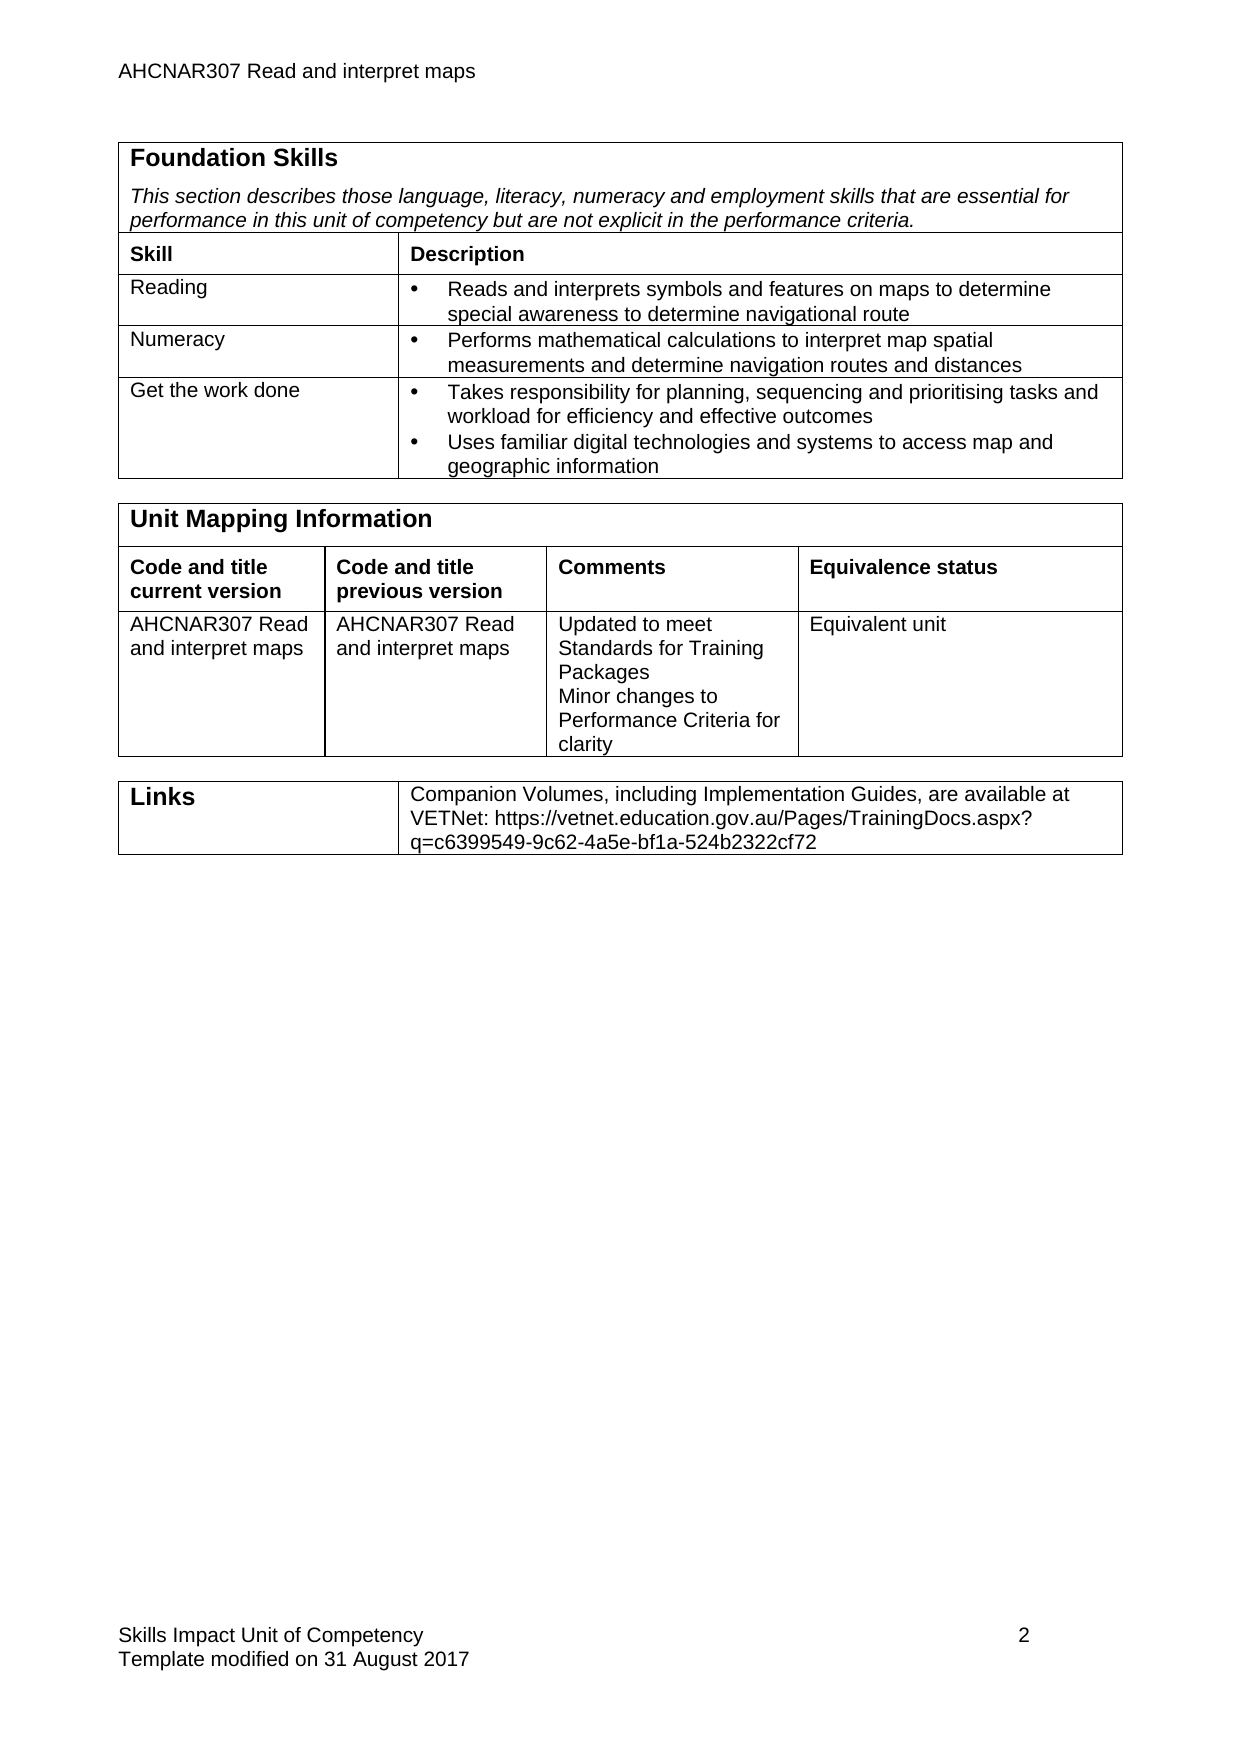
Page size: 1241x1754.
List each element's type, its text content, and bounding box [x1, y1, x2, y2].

table_cell Reading [119, 275, 398, 325]
table_cell AHCNAR307 Read and interpret maps [119, 612, 324, 756]
table_header Companion Volumes, including Implementation Guides, are available at VETNet: https://vetnet.education.gov.au/Pages/TrainingDocs.aspx?q=c6399549-9c62-4a5e-bf1a-524b2322cf72 [399, 782, 1122, 854]
table_cell Get the work done [119, 378, 398, 478]
table_cell AHCNAR307 Read and interpret maps [326, 612, 546, 756]
table_header Foundation Skills This section describes those language, literacy, numeracy and employment skills that are essential for performance in this unit of competency but are not explicit in the performance criteria. [119, 143, 1122, 232]
table_cell Updated to meet Standards for Training Packages Minor changes to Performance Criteria for clarity [547, 612, 798, 756]
table_cell Numeracy [119, 326, 398, 377]
table_cell Code and title current version [119, 547, 324, 611]
table_cell Takes responsibility for planning, sequencing and prioritising tasks and workload for efficiency and effective outcomes Uses familiar digital technologies and systems to access map and geographic information [399, 378, 1122, 478]
table_header Links [119, 782, 398, 854]
table_cell Skill [119, 233, 398, 274]
table_cell Comments [547, 547, 798, 611]
table_cell Equivalent unit [799, 612, 1122, 756]
table_header Unit Mapping Information [119, 504, 1122, 546]
table_cell Code and title previous version [326, 547, 546, 611]
table_cell Description [399, 233, 1122, 274]
table_cell Equivalence status [799, 547, 1122, 611]
table_cell Performs mathematical calculations to interpret map spatial measurements and determine navigation routes and distances [399, 326, 1122, 377]
table_cell Reads and interprets symbols and features on maps to determine special awareness to determine navigational route [399, 275, 1122, 325]
